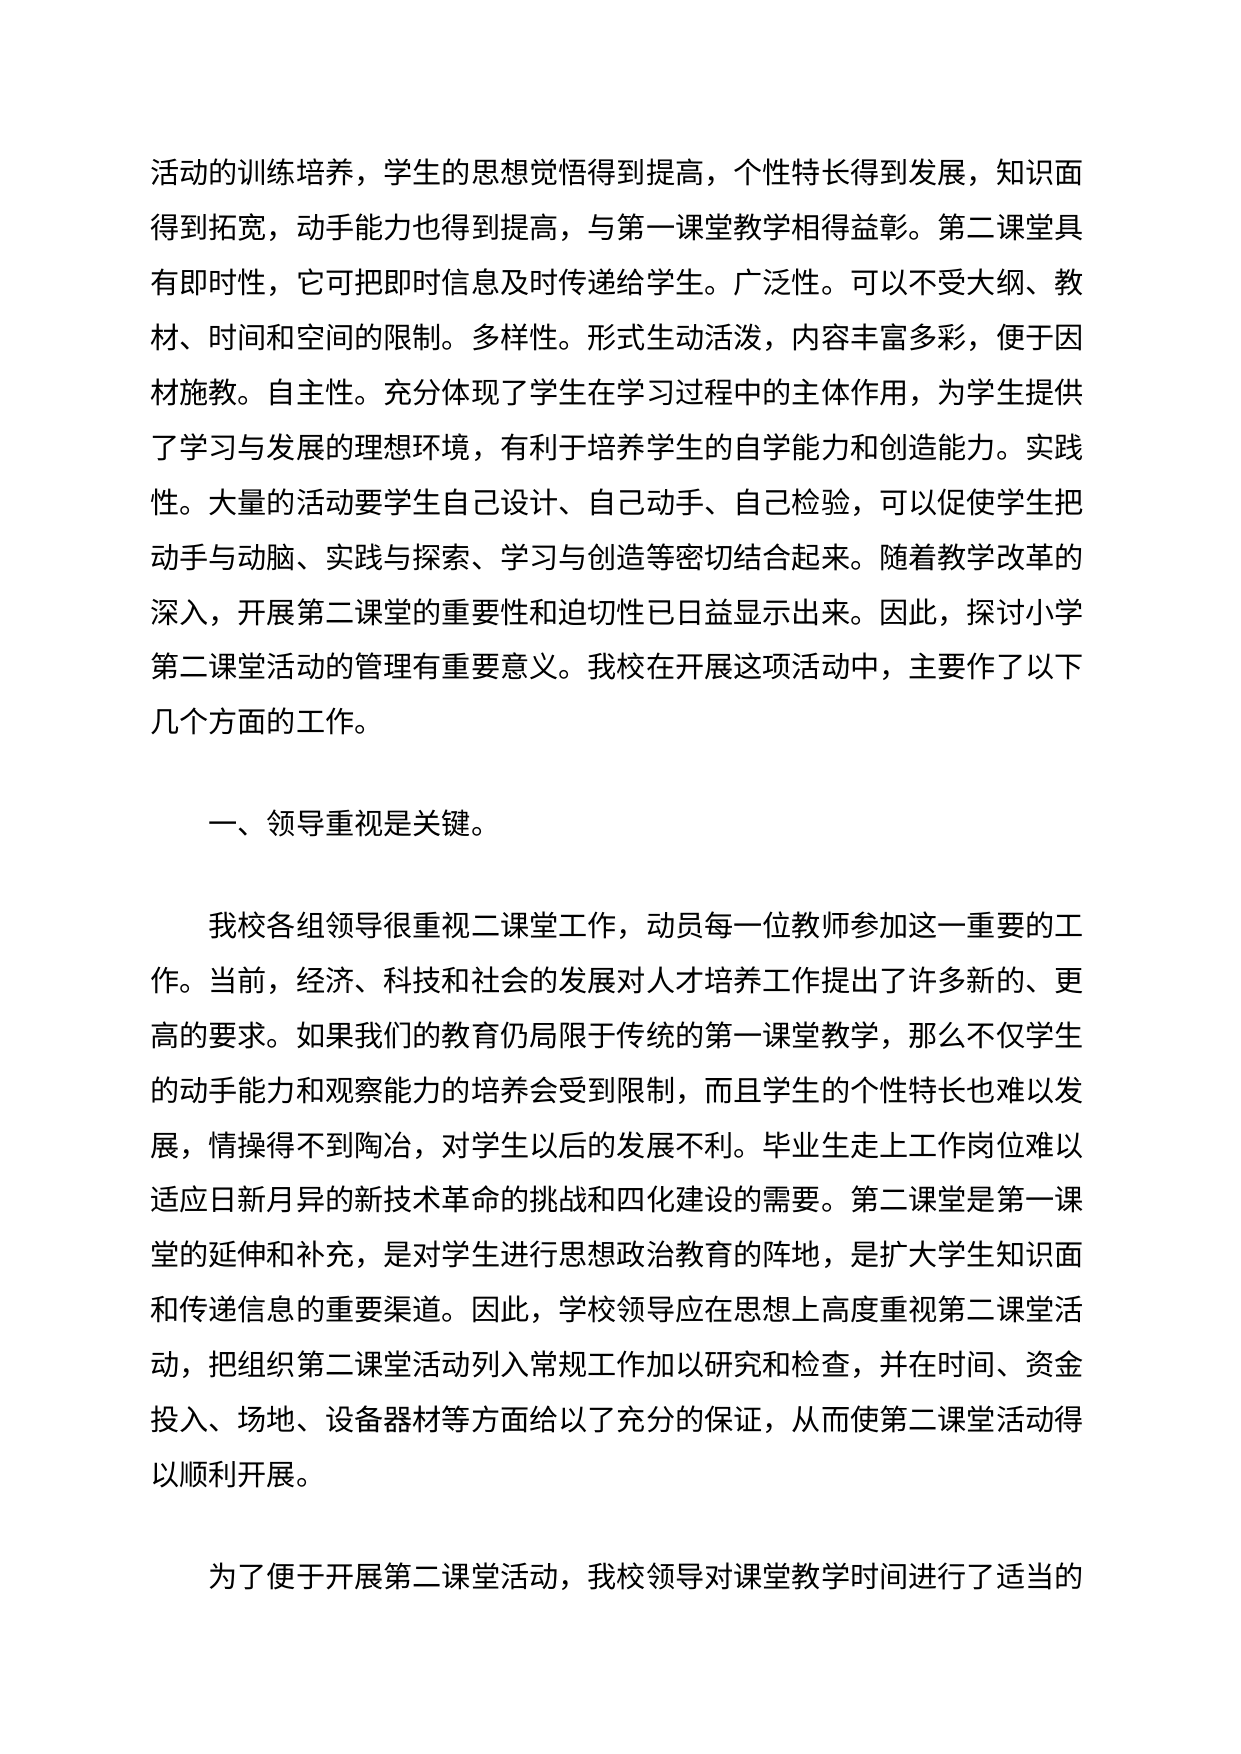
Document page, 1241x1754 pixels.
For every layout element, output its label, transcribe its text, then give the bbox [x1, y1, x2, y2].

text 一、领导重视是关键。 [150, 801, 1090, 843]
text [150, 1553, 1090, 1596]
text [150, 150, 1090, 741]
text 我校各组领导很重视二课堂工作，动员每一位教师参加这一重要的工作。当前，经济、科技和社会的发展对人才培养工作提出了许多新的、更高的要求。如果我们的教育仍局限于传统的第一课堂教学，那么不仅学生的动手能力和观察能力的培养会受到限制，而且学生的个性特长也难以发展，情操得不到陶冶，对学生以后的发展不利。毕业生走上工作岗位难以适应日新月异的新技术革命的挑战和四化建设的需要。第二课堂是第一课堂的延伸和补充，是对学生进行思想政治教育的阵地，是扩大学生知识面和传递信息的重要渠道。因此，学校领导应在思想上高度重视第二课堂活动，把组织第二课堂活动列入常规工作加以研究和检查，并在时间、资金投入、场地、设备器材等方面给以了充分的保证，从而使第二课堂活动得以顺利开展。 [150, 902, 1090, 1494]
